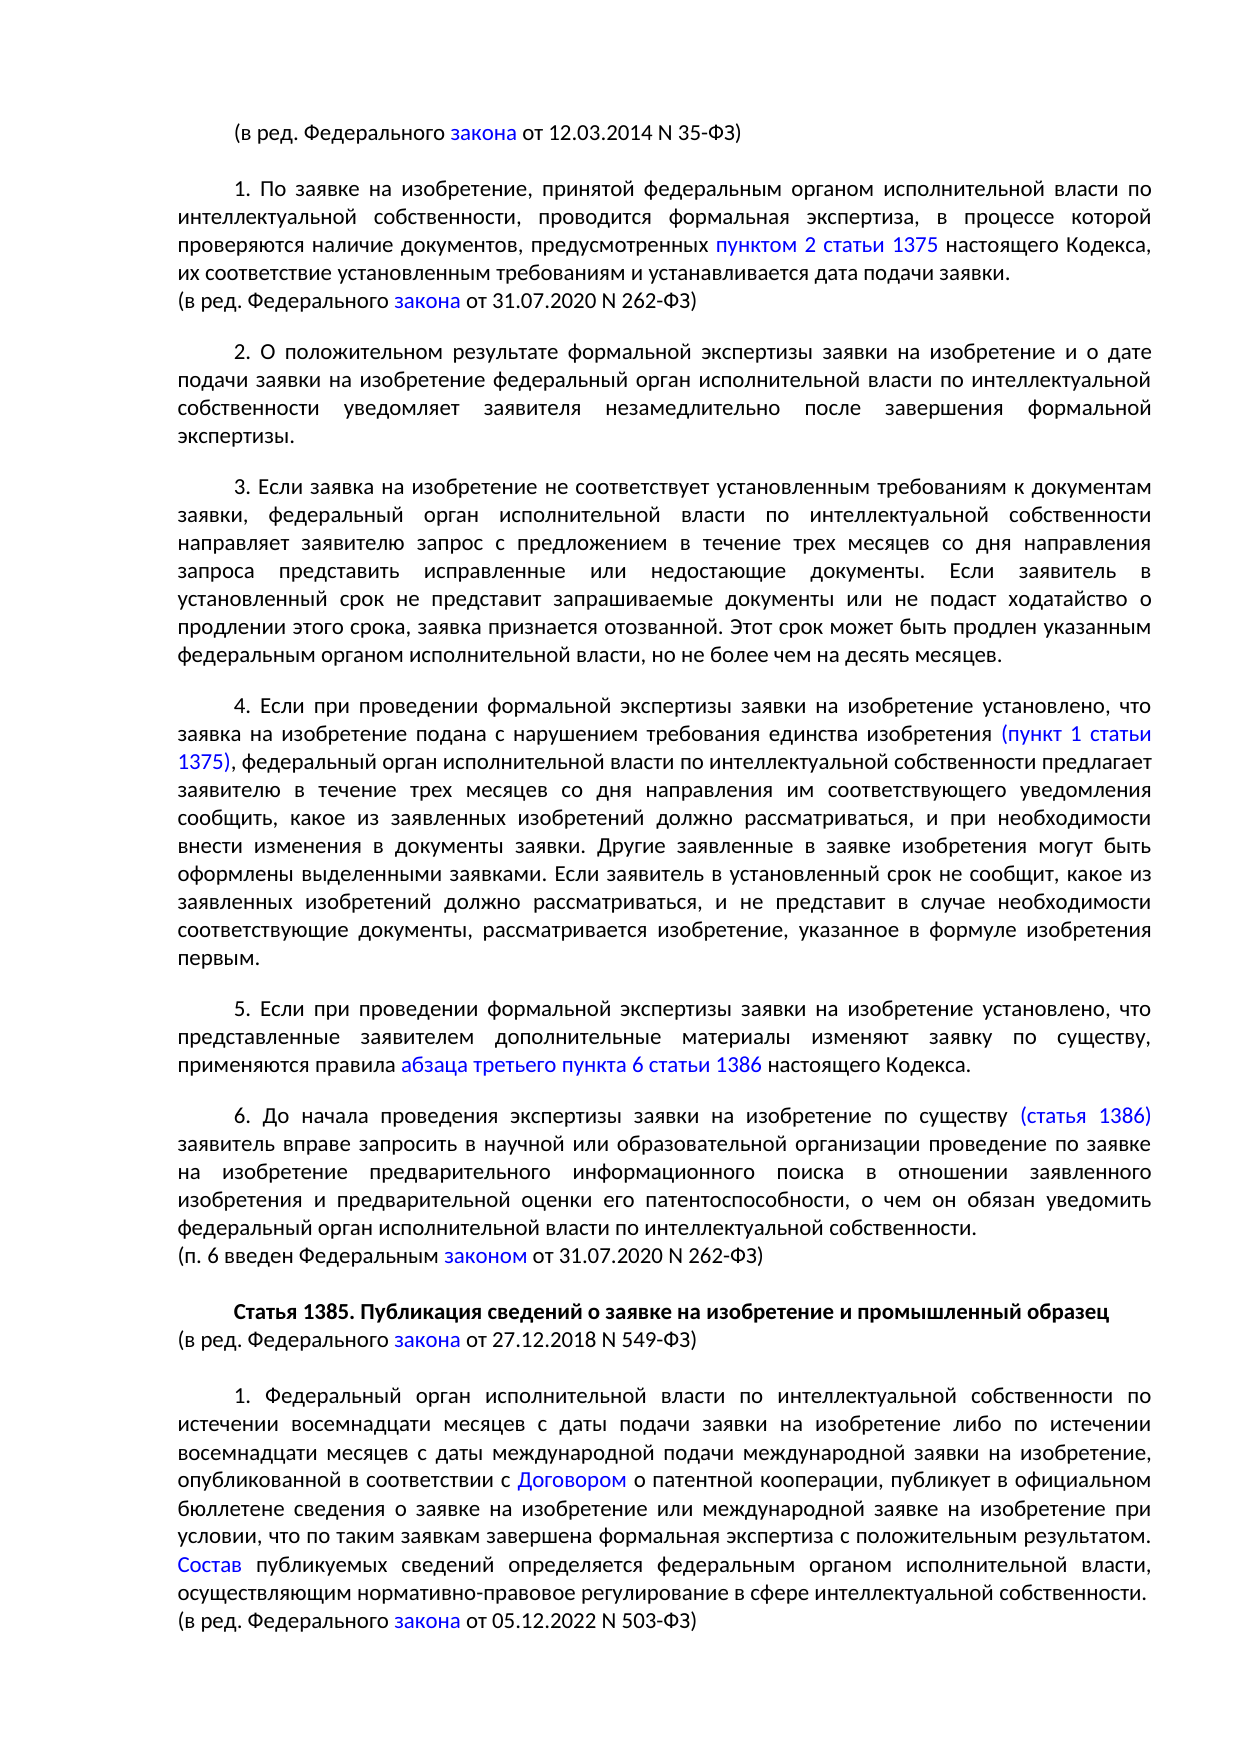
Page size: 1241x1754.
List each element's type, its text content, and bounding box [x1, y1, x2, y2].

text 4. Если при проведении формальной экспертизы заявки на изобретение установлено, что заявка на изобретение подана с нарушением требования единства изобретения (пункт 1 статьи 1375), федеральный орган исполнительной власти по интеллектуальной собственности предлагает заявителю в течение трех месяцев со дня направления им соответствующего уведомления сообщить, какое из заявленных изобретений должно рассматриваться, и при необходимости внести изменения в документы заявки. Другие заявленные в заявке изобретения могут быть оформлены выделенными заявками. Если заявитель в установленный срок не сообщит, какое из заявленных изобретений должно рассматриваться, и не представит в случае необходимости соответствующие документы, рассматривается изобретение, указанное в формуле изобретения первым. [177, 691, 1152, 971]
text 6. До начала проведения экспертизы заявки на изобретение по существу (статья 1386) заявитель вправе запросить в научной или образовательной организации проведение по заявке на изобретение предварительного информационного поиска в отношении заявленного изобретения и предварительной оценки его патентоспособности, о чем он обязан уведомить федеральный орган исполнительной власти по интеллектуальной собственности. [177, 1101, 1152, 1241]
text 1. По заявке на изобретение, принятой федеральным органом исполнительной власти по интеллектуальной собственности, проводится формальная экспертиза, в процессе которой проверяются наличие документов, предусмотренных пунктом 2 статьи 1375 настоящего Кодекса, их соответствие установленным требованиям и устанавливается дата подачи заявки. [177, 174, 1152, 286]
text 1. Федеральный орган исполнительной власти по интеллектуальной собственности по истечении восемнадцати месяцев с даты подачи заявки на изобретение либо по истечении восемнадцати месяцев с даты международной подачи международной заявки на изобретение, опубликованной в соответствии с Договором о патентной кооперации, публикует в официальном бюллетене сведения о заявке на изобретение или международной заявке на изобретение при условии, что по таким заявкам завершена формальная экспертиза с положительным результатом. Состав публикуемых сведений определяется федеральным органом исполнительной власти, осуществляющим нормативно-правовое регулирование в сфере интеллектуальной собственности. [177, 1382, 1152, 1606]
text (в ред. Федерального закона от 31.07.2020 N 262-ФЗ) [177, 286, 1152, 314]
text 3. Если заявка на изобретение не соответствует установленным требованиям к документам заявки, федеральный орган исполнительной власти по интеллектуальной собственности направляет заявителю запрос с предложением в течение трех месяцев со дня направления запроса представить исправленные или недостающие документы. Если заявитель в установленный срок не представит запрашиваемые документы или не подаст ходатайство о продлении этого срока, заявка признается отозванной. Этот срок может быть продлен указанным федеральным органом исполнительной власти, но не более чем на десять месяцев. [177, 472, 1152, 668]
title Статья 1385. Публикация сведений о заявке на изобретение и промышленный образец [177, 1297, 1152, 1326]
text (в ред. Федерального закона от 05.12.2022 N 503-ФЗ) [177, 1606, 1152, 1634]
text (в ред. Федерального закона от 12.03.2014 N 35-ФЗ) [177, 118, 1152, 146]
text 2. О положительном результате формальной экспертизы заявки на изобретение и о дате подачи заявки на изобретение федеральный орган исполнительной власти по интеллектуальной собственности уведомляет заявителя незамедлительно после завершения формальной экспертизы. [177, 337, 1152, 449]
text (в ред. Федерального закона от 27.12.2018 N 549-ФЗ) [177, 1326, 1152, 1353]
text (п. 6 введен Федеральным законом от 31.07.2020 N 262-ФЗ) [177, 1241, 1152, 1269]
text 5. Если при проведении формальной экспертизы заявки на изобретение установлено, что представленные заявителем дополнительные материалы изменяют заявку по существу, применяются правила абзаца третьего пункта 6 статьи 1386 настоящего Кодекса. [177, 994, 1152, 1078]
